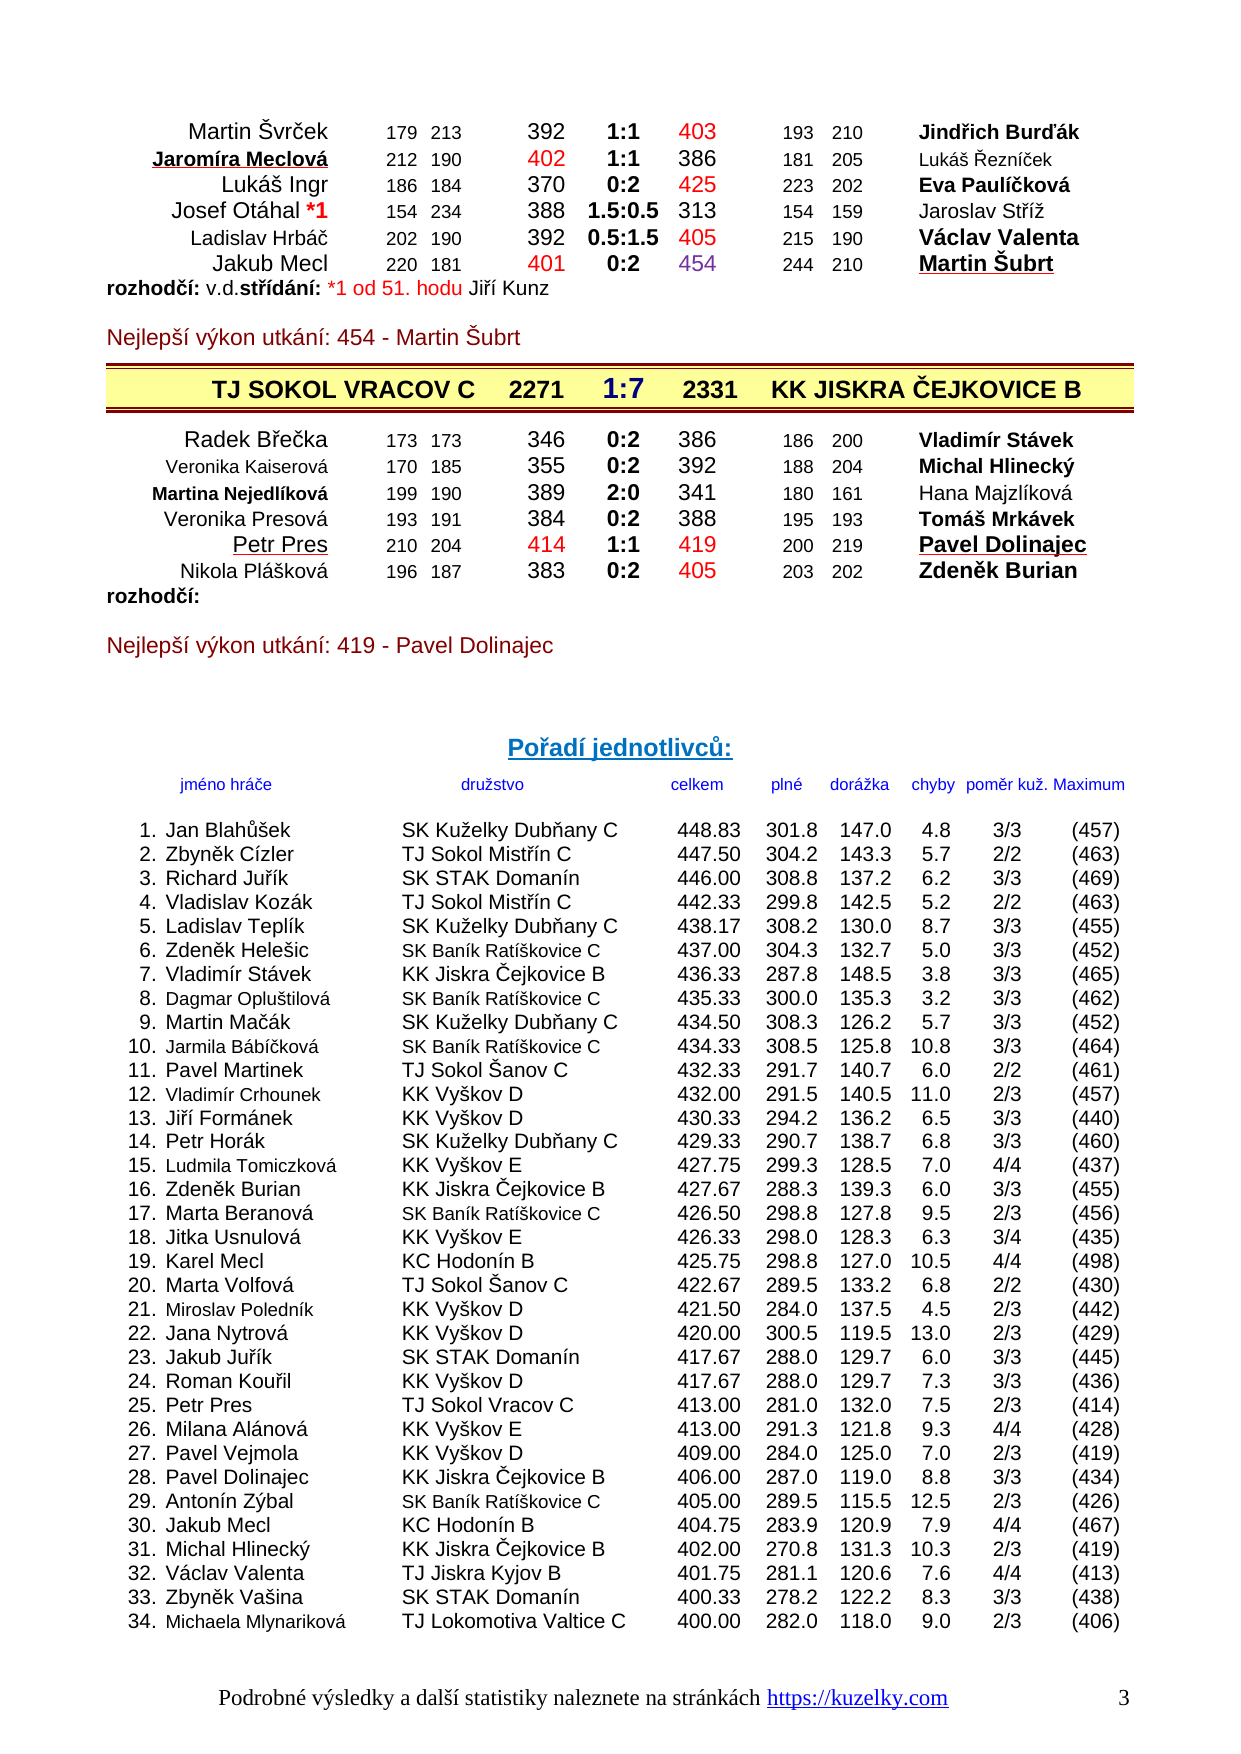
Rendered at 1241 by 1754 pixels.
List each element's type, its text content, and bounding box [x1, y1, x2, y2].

text rozhodčí: [106, 584, 1134, 608]
text 29. Antonín Zýbal SK Baník Ratíškovice C 405.00 289.5 115.5 12.5 2/3 (426) [106, 1489, 1134, 1513]
text Nejlepší výkon utkání: 419 - Pavel Dolinajec [106, 632, 1134, 658]
text TJ Sokol Vracov C 2271 1:7 2331 KK Jiskra Čejkovice B [106, 369, 1134, 407]
text Nejlepší výkon utkání: 454 - Martin Šubrt [106, 324, 1134, 351]
text 10. Jarmila Bábíčková SK Baník Ratíškovice C 434.33 308.5 125.8 10.8 3/3 (464) [106, 1033, 1134, 1057]
text 12. Vladimír Crhounek KK Vyškov D 432.00 291.5 140.5 11.0 2/3 (457) [106, 1081, 1134, 1105]
text 33. Zbyněk Vašina SK STAK Domanín 400.33 278.2 122.2 8.3 3/3 (438) [106, 1584, 1134, 1608]
text Veronika Presová 193 191 384 0:2 388 195 193 Tomáš Mrkávek [106, 505, 1134, 531]
text 2. Zbyněk Cízler TJ Sokol Mistřín C 447.50 304.2 143.3 5.7 2/2 (463) [106, 842, 1134, 866]
text 30. Jakub Mecl KC Hodonín B 404.75 283.9 120.9 7.9 4/4 (467) [106, 1513, 1134, 1537]
text 21. Miroslav Poledník KK Vyškov D 421.50 284.0 137.5 4.5 2/3 (442) [106, 1297, 1134, 1321]
text 25. Petr Pres TJ Sokol Vracov C 413.00 281.0 132.0 7.5 2/3 (414) [106, 1393, 1134, 1417]
text Lukáš Ingr 186 184 370 0:2 425 223 202 Eva Paulíčková [106, 171, 1134, 197]
text 4. Vladislav Kozák TJ Sokol Mistřín C 442.33 299.8 142.5 5.2 2/2 (463) [106, 890, 1134, 914]
text 31. Michal Hlinecký KK Jiskra Čejkovice B 402.00 270.8 131.3 10.3 2/3 (419) [106, 1537, 1134, 1561]
text 13. Jiří Formánek KK Vyškov D 430.33 294.2 136.2 6.5 3/3 (440) [106, 1105, 1134, 1129]
text 14. Petr Horák SK Kuželky Dubňany C 429.33 290.7 138.7 6.8 3/3 (460) [106, 1129, 1134, 1153]
text jméno hráče družstvo celkem plné dorážka chyby poměr kuž. Maximum [106, 775, 1134, 794]
text Petr Pres 210 204 414 1:1 419 200 219 Pavel Dolinajec [106, 531, 1134, 557]
text 27. Pavel Vejmola KK Vyškov D 409.00 284.0 125.0 7.0 2/3 (419) [106, 1441, 1134, 1465]
text Nikola Plášková 196 187 383 0:2 405 203 202 Zdeněk Burian [106, 557, 1134, 584]
text 34. Michaela Mlynariková TJ Lokomotiva Valtice C 400.00 282.0 118.0 9.0 2/3 (406) [106, 1608, 1134, 1632]
text Martin Švrček 179 213 392 1:1 403 193 210 Jindřich Burďák [106, 118, 1134, 144]
text Ladislav Hrbáč 202 190 392 0.5:1.5 405 215 190 Václav Valenta [106, 223, 1134, 250]
text Radek Břečka 173 173 346 0:2 386 186 200 Vladimír Stávek [106, 426, 1134, 452]
text 20. Marta Volfová TJ Sokol Šanov C 422.67 289.5 133.2 6.8 2/2 (430) [106, 1273, 1134, 1297]
text rozhodčí: v.d.střídání: *1 od 51. hodu Jiří Kunz [106, 276, 1134, 300]
text Martina Nejedlíková 199 190 389 2:0 341 180 161 Hana Majzlíková [106, 478, 1134, 505]
text 32. Václav Valenta TJ Jiskra Kyjov B 401.75 281.1 120.6 7.6 4/4 (413) [106, 1561, 1134, 1584]
text 1. Jan Blahůšek SK Kuželky Dubňany C 448.83 301.8 147.0 4.8 3/3 (457) [106, 818, 1134, 842]
text Veronika Kaiserová 170 185 355 0:2 392 188 204 Michal Hlinecký [106, 452, 1134, 478]
text 17. Marta Beranová SK Baník Ratíškovice C 426.50 298.8 127.8 9.5 2/3 (456) [106, 1201, 1134, 1225]
text Jakub Mecl 220 181 401 0:2 454 244 210 Martin Šubrt [106, 250, 1134, 276]
text Pořadí jednotlivců: [94, 733, 1145, 762]
text 16. Zdeněk Burian KK Jiskra Čejkovice B 427.67 288.3 139.3 6.0 3/3 (455) [106, 1177, 1134, 1201]
text 18. Jitka Usnulová KK Vyškov E 426.33 298.0 128.3 6.3 3/4 (435) [106, 1225, 1134, 1249]
text 26. Milana Alánová KK Vyškov E 413.00 291.3 121.8 9.3 4/4 (428) [106, 1417, 1134, 1441]
text 3. Richard Juřík SK STAK Domanín 446.00 308.8 137.2 6.2 3/3 (469) [106, 866, 1134, 890]
text 7. Vladimír Stávek KK Jiskra Čejkovice B 436.33 287.8 148.5 3.8 3/3 (465) [106, 962, 1134, 986]
text 22. Jana Nytrová KK Vyškov D 420.00 300.5 119.5 13.0 2/3 (429) [106, 1321, 1134, 1345]
text 6. Zdeněk Helešic SK Baník Ratíškovice C 437.00 304.3 132.7 5.0 3/3 (452) [106, 938, 1134, 962]
text 11. Pavel Martinek TJ Sokol Šanov C 432.33 291.7 140.7 6.0 2/2 (461) [106, 1057, 1134, 1081]
text 8. Dagmar Opluštilová SK Baník Ratíškovice C 435.33 300.0 135.3 3.2 3/3 (462) [106, 986, 1134, 1009]
text 24. Roman Kouřil KK Vyškov D 417.67 288.0 129.7 7.3 3/3 (436) [106, 1369, 1134, 1393]
text Jaromíra Meclová 212 190 402 1:1 386 181 205 Lukáš Řezníček [106, 144, 1134, 171]
text 28. Pavel Dolinajec KK Jiskra Čejkovice B 406.00 287.0 119.0 8.8 3/3 (434) [106, 1465, 1134, 1489]
text 5. Ladislav Teplík SK Kuželky Dubňany C 438.17 308.2 130.0 8.7 3/3 (455) [106, 914, 1134, 938]
text 15. Ludmila Tomiczková KK Vyškov E 427.75 299.3 128.5 7.0 4/4 (437) [106, 1153, 1134, 1177]
text 9. Martin Mačák SK Kuželky Dubňany C 434.50 308.3 126.2 5.7 3/3 (452) [106, 1009, 1134, 1033]
text 23. Jakub Juřík SK STAK Domanín 417.67 288.0 129.7 6.0 3/3 (445) [106, 1345, 1134, 1369]
text Josef Otáhal *1 154 234 388 1.5:0.5 313 154 159 Jaroslav Stříž [106, 197, 1134, 223]
text 19. Karel Mecl KC Hodonín B 425.75 298.8 127.0 10.5 4/4 (498) [106, 1249, 1134, 1273]
